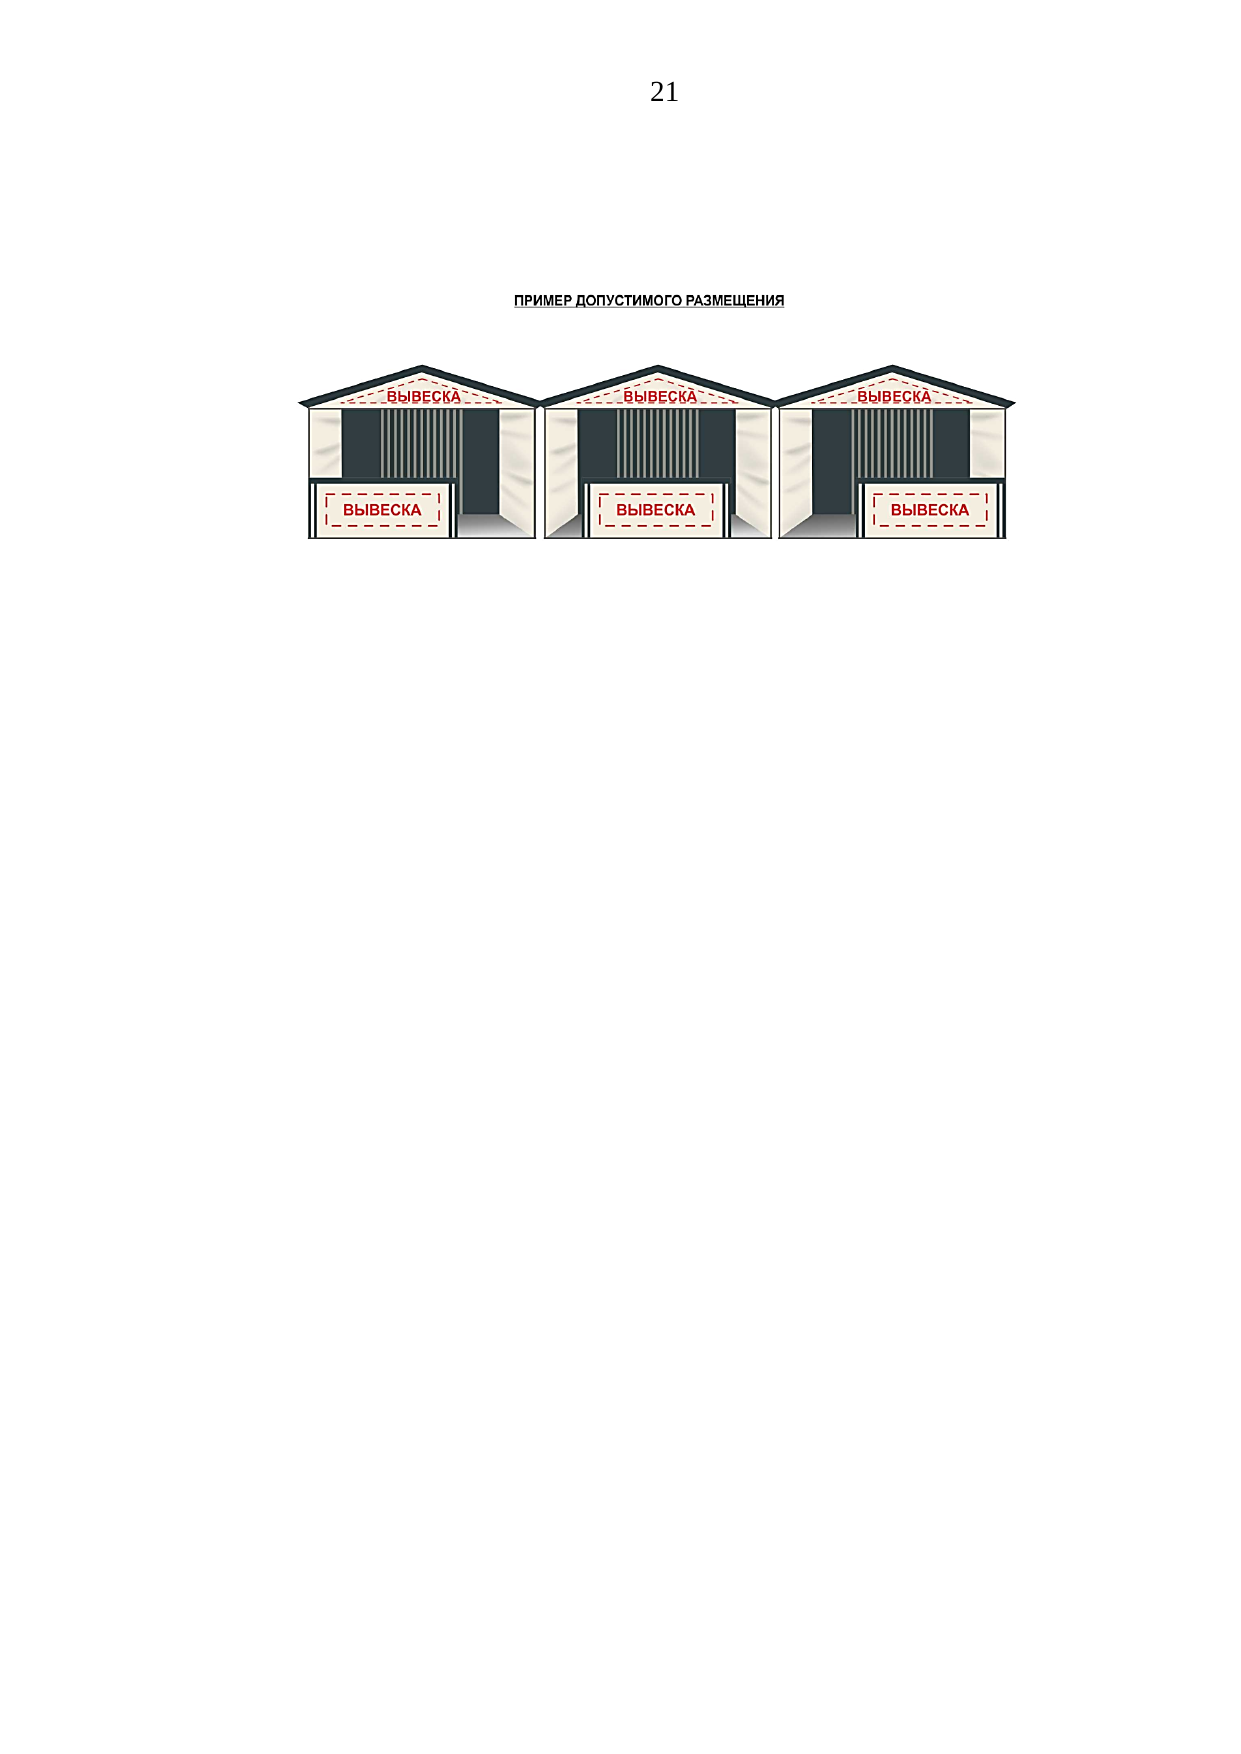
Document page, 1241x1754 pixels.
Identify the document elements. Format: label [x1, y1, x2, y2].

picture [147, 136, 1151, 1555]
